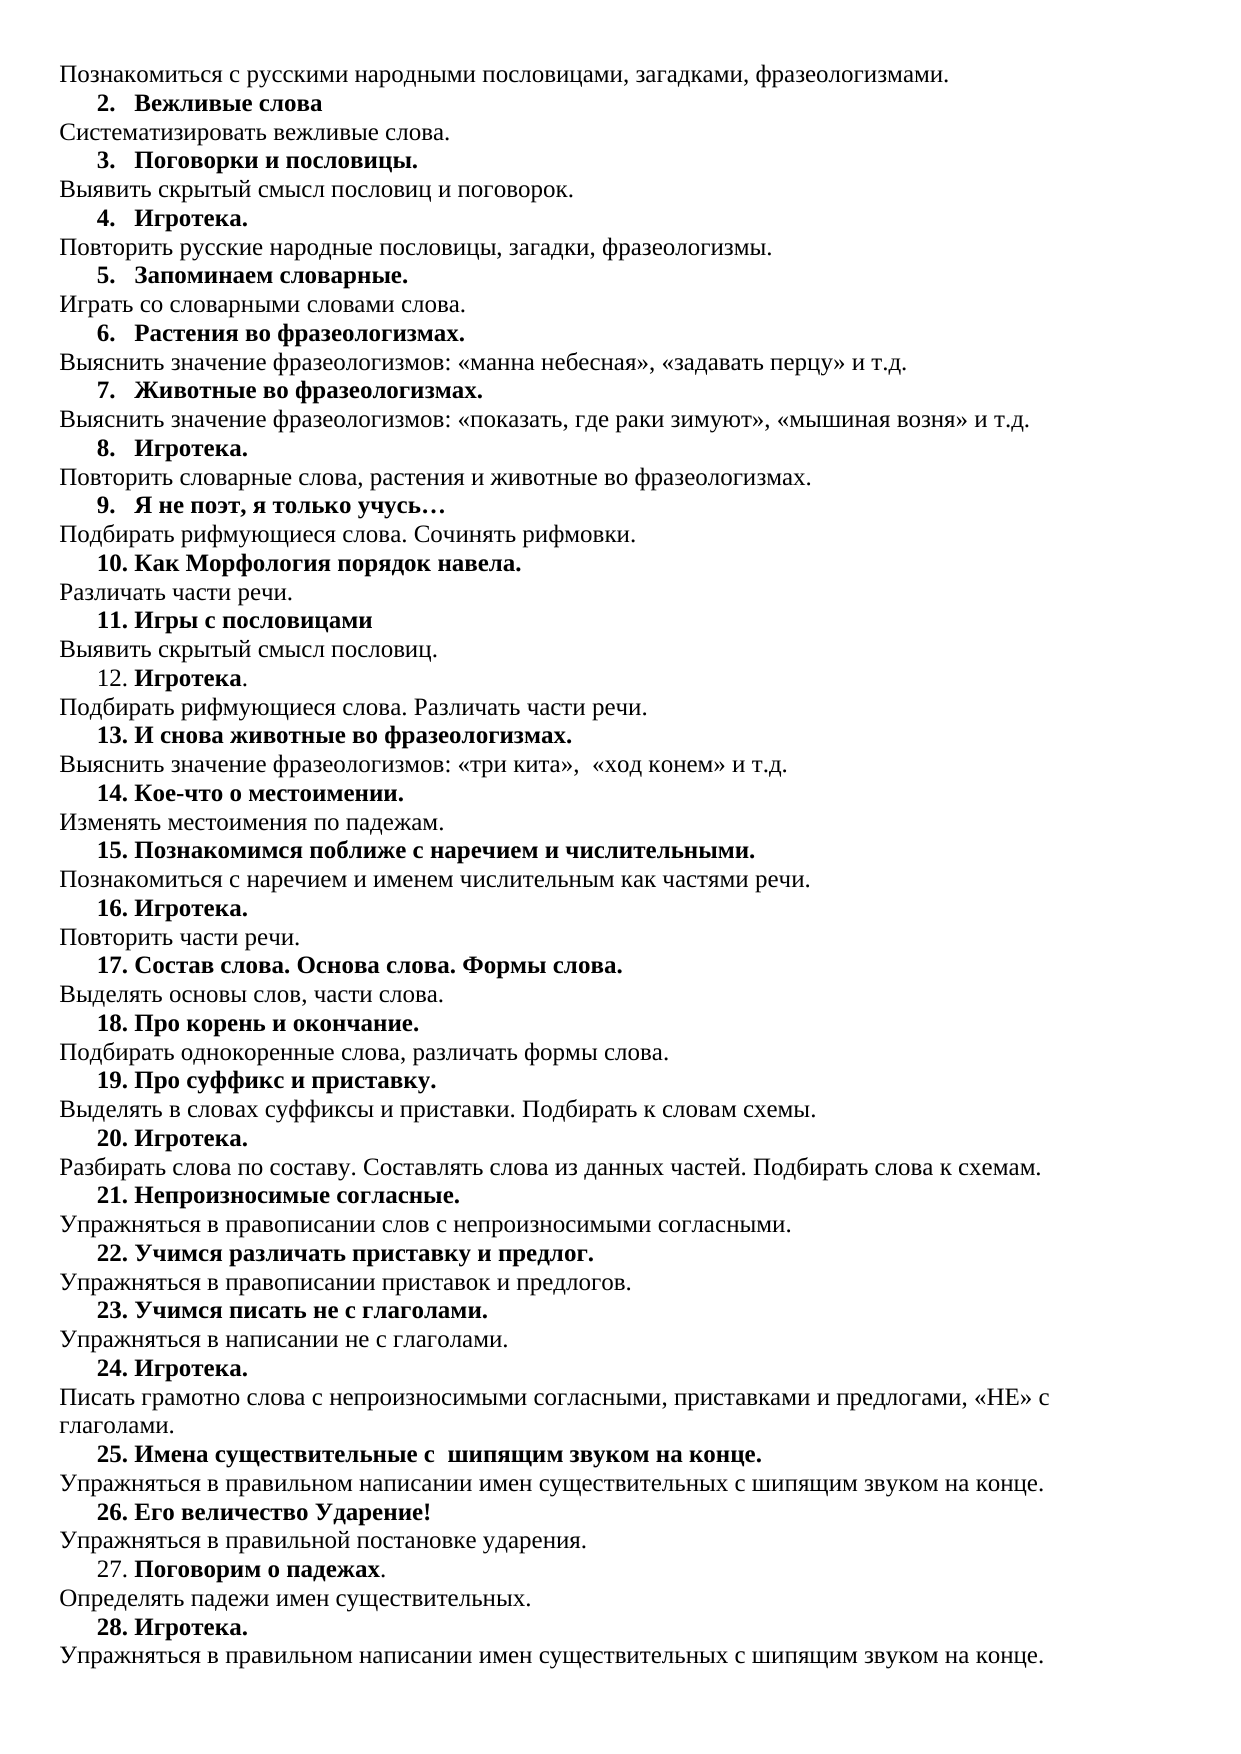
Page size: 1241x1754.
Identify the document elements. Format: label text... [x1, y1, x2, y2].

list И снова животные во фразеологизмах. [97, 720, 1181, 749]
text Подбирать рифмующиеся слова. Сочинять рифмовки. [59, 519, 1181, 548]
list Познакомимся поближе с наречием и числительными. [97, 835, 1181, 864]
text Познакомиться с наречием и именем числительным как частями речи. [59, 864, 1181, 893]
text Играть со словарными словами слова. [59, 289, 1181, 318]
list Непроизносимые согласные. [97, 1180, 1181, 1209]
text Выделять основы слов, части слова. [59, 979, 1181, 1008]
text Изменять местоимения по падежам. [59, 807, 1181, 835]
list Игротека. [97, 1612, 1181, 1640]
list Учимся различать приставку и предлог. [97, 1238, 1181, 1267]
list Состав слова. Основа слова. Формы слова. [97, 950, 1181, 979]
text Повторить словарные слова, растения и животные во фразеологизмах. [59, 462, 1181, 490]
text Выяснить значение фразеологизмов: «три кита», «ход конем» и т.д. [59, 749, 1181, 778]
list Игротека. [97, 893, 1181, 922]
list Поговорим о падежах. [97, 1554, 1181, 1583]
text Разбирать слова по составу. Составлять слова из данных частей. Подбирать слова к схемам. [59, 1152, 1181, 1180]
text Выявить скрытый смысл пословиц. [59, 634, 1181, 663]
list Игротека. [97, 203, 1181, 232]
list Игротека. [97, 1123, 1181, 1152]
list Игры с пословицами [97, 605, 1181, 634]
list Игротека. [97, 433, 1181, 462]
text Упражняться в правильной постановке ударения. [59, 1525, 1181, 1554]
list Кое-что о местоимении. [97, 778, 1181, 807]
list Учимся писать не с глаголами. [97, 1295, 1181, 1324]
text Повторить русские народные пословицы, загадки, фразеологизмы. [59, 232, 1181, 260]
list Запоминаем словарные. [97, 260, 1181, 289]
list Поговорки и пословицы. [97, 145, 1181, 174]
text Упражняться в правописании слов с непроизносимыми согласными. [59, 1209, 1181, 1238]
text Писать грамотно слова с непроизносимыми согласными, приставками и предлогами, «НЕ» с [59, 1382, 1181, 1410]
list Растения во фразеологизмах. [97, 318, 1181, 347]
list Животные во фразеологизмах. [97, 375, 1181, 404]
list Про суффикс и приставку. [97, 1065, 1181, 1094]
text Упражняться в правильном написании имен существительных с шипящим звуком на конце. [59, 1468, 1181, 1497]
list Как Морфология порядок навела. [97, 548, 1181, 577]
text Различать части речи. [59, 577, 1181, 605]
text Выявить скрытый смысл пословиц и поговорок. [59, 174, 1181, 203]
list Его величество Ударение! [97, 1497, 1181, 1525]
list Про корень и окончание. [97, 1008, 1181, 1037]
text Упражняться в написании не с глаголами. [59, 1324, 1181, 1353]
text Определять падежи имен существительных. [59, 1583, 1181, 1612]
text Систематизировать вежливые слова. [59, 117, 1181, 145]
text Подбирать рифмующиеся слова. Различать части речи. [59, 692, 1181, 720]
text глаголами. [59, 1410, 1181, 1439]
list Игротека. [97, 1353, 1181, 1382]
text Упражняться в правописании приставок и предлогов. [59, 1267, 1181, 1295]
text Повторить части речи. [59, 922, 1181, 950]
text Подбирать однокоренные слова, различать формы слова. [59, 1037, 1181, 1065]
list Вежливые слова [97, 88, 1181, 117]
text Выяснить значение фразеологизмов: «показать, где раки зимуют», «мышиная возня» и т.д. [59, 404, 1181, 433]
text Выяснить значение фразеологизмов: «манна небесная», «задавать перцу» и т.д. [59, 347, 1181, 375]
text Познакомиться с русскими народными пословицами, загадками, фразеологизмами. [59, 59, 1181, 88]
text Выделять в словах суффиксы и приставки. Подбирать к словам схемы. [59, 1094, 1181, 1123]
list Я не поэт, я только учусь… [97, 490, 1181, 519]
list Игротека. [97, 663, 1181, 692]
list Имена существительные с шипящим звуком на конце. [97, 1439, 1181, 1468]
text Упражняться в правильном написании имен существительных с шипящим звуком на конце. [59, 1640, 1181, 1669]
